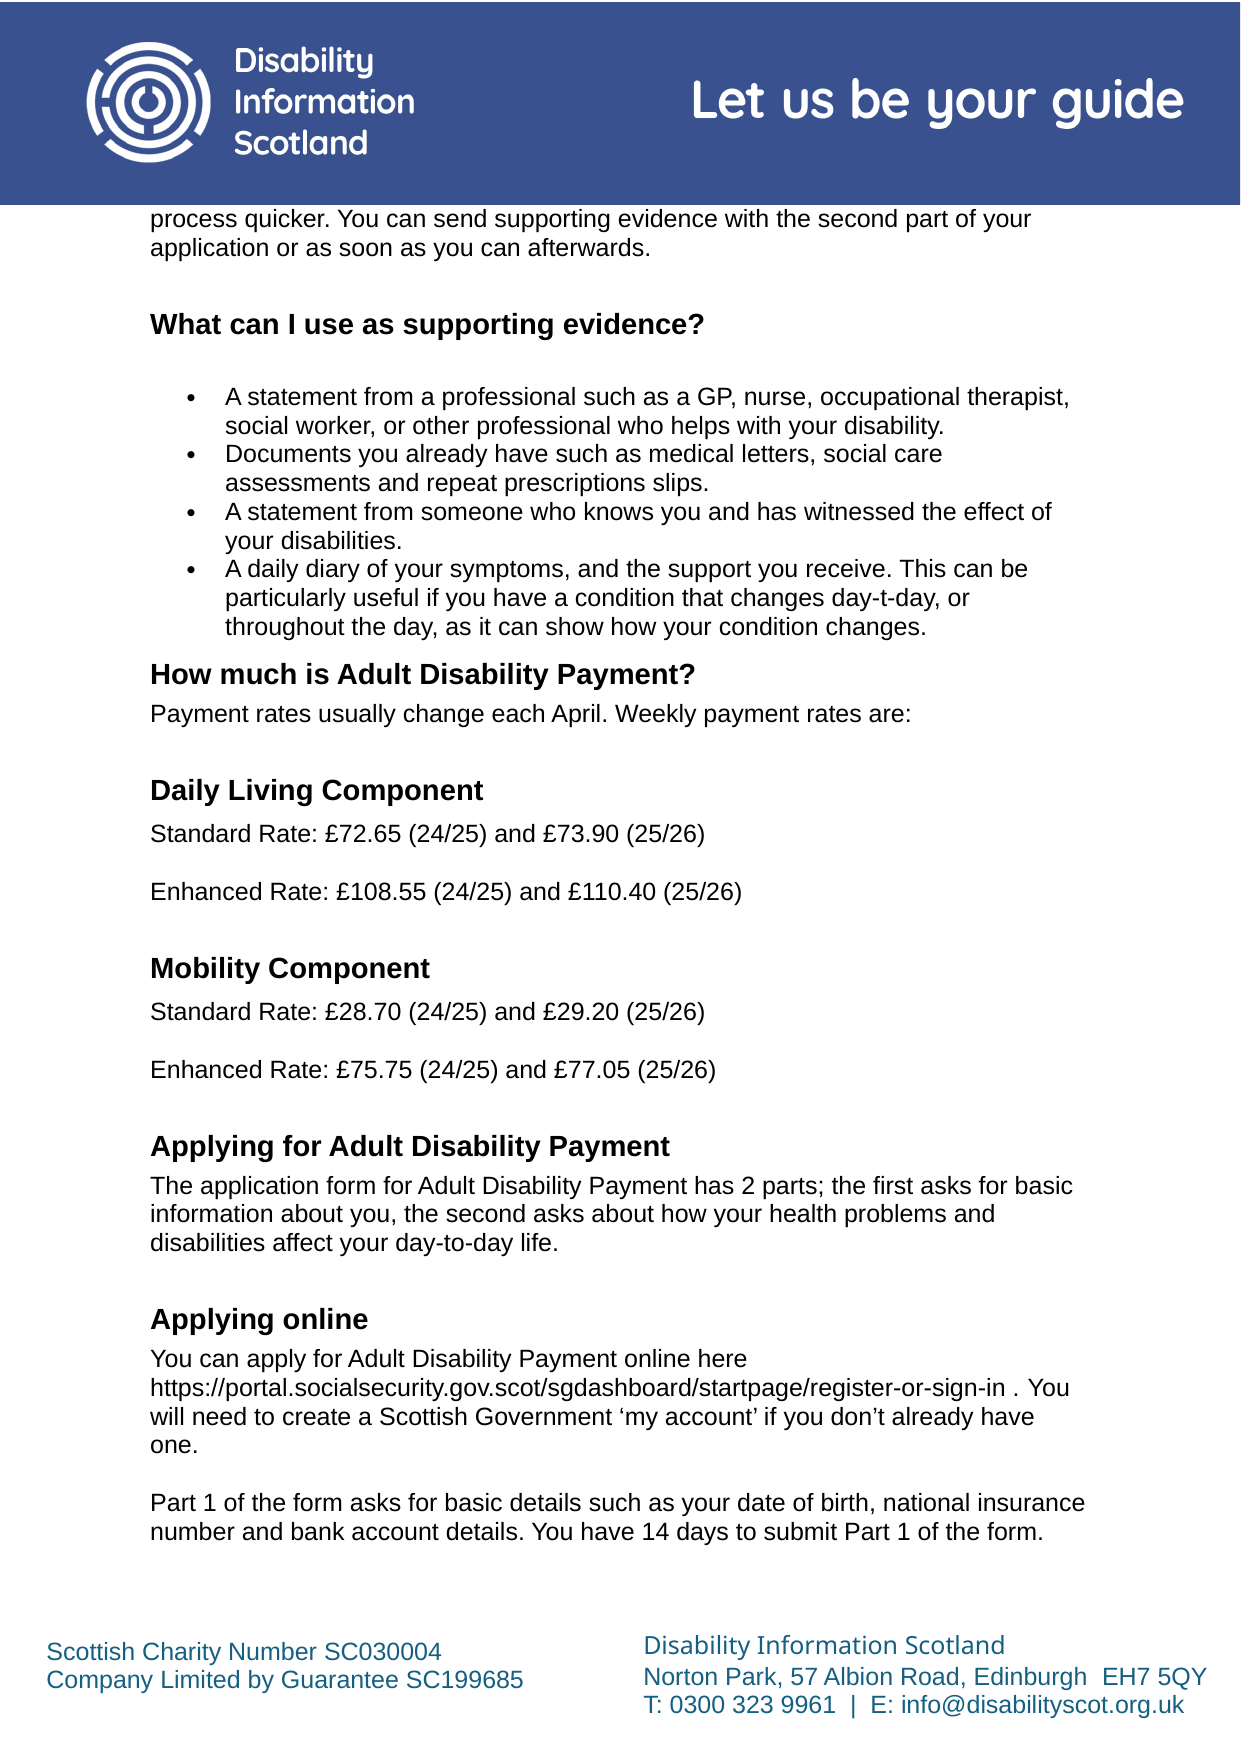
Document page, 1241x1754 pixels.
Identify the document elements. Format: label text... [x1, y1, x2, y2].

subtitle How much is Adult Disability Payment? [150, 657, 1090, 691]
list A daily diary of your symptoms, and the support you receive. This can be particularly useful if you have a condition that changes day-t-day, or throughout the day, as it can show how your condition changes. [187, 554, 1090, 641]
picture [0, 2, 1241, 205]
text Part 1 of the form asks for basic details such as your date of birth, national insurance number and bank account details. You have 14 days to submit Part 1 of the form. [150, 1488, 1090, 1545]
subtitle What can I use as supporting evidence? [150, 307, 1090, 341]
text You can apply for Adult Disability Payment online here https://portal.socialsecurity.gov.scot/sgdashboard/startpage/register-or-sign-in . You will need to create a Scottish Government ‘my account’ if you don’t already have one. [150, 1344, 1090, 1459]
list A statement from a professional such as a GP, nurse, occupational therapist, social worker, or other professional who helps with your disability. [187, 382, 1090, 439]
text Standard Rate: £72.65 (24/25) and £73.90 (25/26) Enhanced Rate: £108.55 (24/25) and £110.40 (25/26) [150, 819, 1090, 906]
list Documents you already have such as medical letters, social care assessments and repeat prescriptions slips. [187, 439, 1090, 497]
subtitle Applying for Adult Disability Payment [150, 1129, 1090, 1162]
list A statement from someone who knows you and has witnessed the effect of your disabilities. [187, 497, 1090, 554]
text Standard Rate: £28.70 (24/25) and £29.20 (25/26) Enhanced Rate: £75.75 (24/25) and £77.05 (25/26) [150, 997, 1090, 1083]
text Payment rates usually change each April. Weekly payment rates are: [150, 699, 1090, 728]
subtitle Daily Living Component [150, 773, 1090, 807]
subtitle Applying online [150, 1302, 1090, 1336]
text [150, 150, 1090, 262]
text The application form for Adult Disability Payment has 2 parts; the first asks for basic information about you, the second asks about how your health problems and disabilities affect your day-to-day life. [150, 1171, 1090, 1257]
subtitle Mobility Component [150, 951, 1090, 984]
